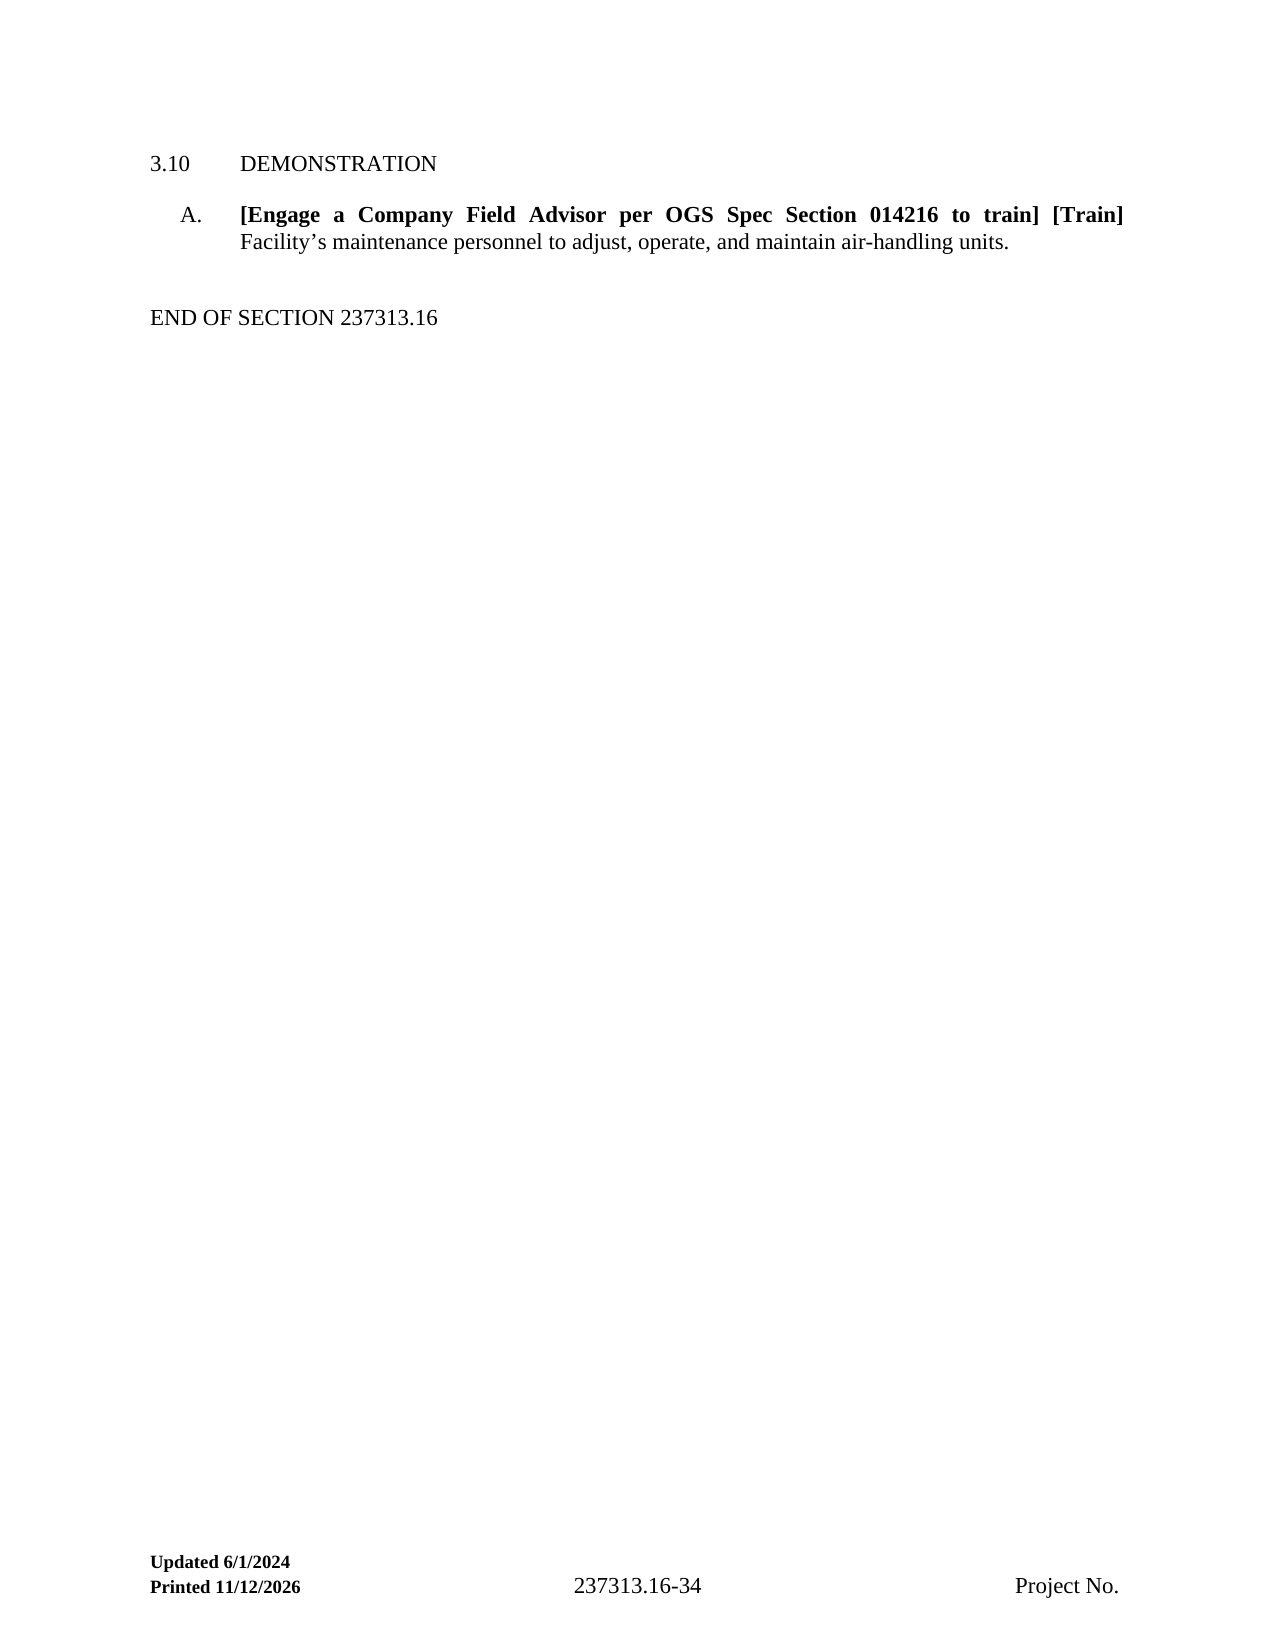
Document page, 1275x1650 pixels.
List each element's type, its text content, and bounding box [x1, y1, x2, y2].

text [Engage a Company Field Advisor per OGS Spec Section 014216 to train] [Train] Facility’s maintenance personnel to adjust, operate, and maintain air-handling units. [180, 201, 1125, 254]
text DEMONSTRATION [150, 150, 1125, 176]
text END OF SECTION 237313.16 [150, 304, 1125, 330]
